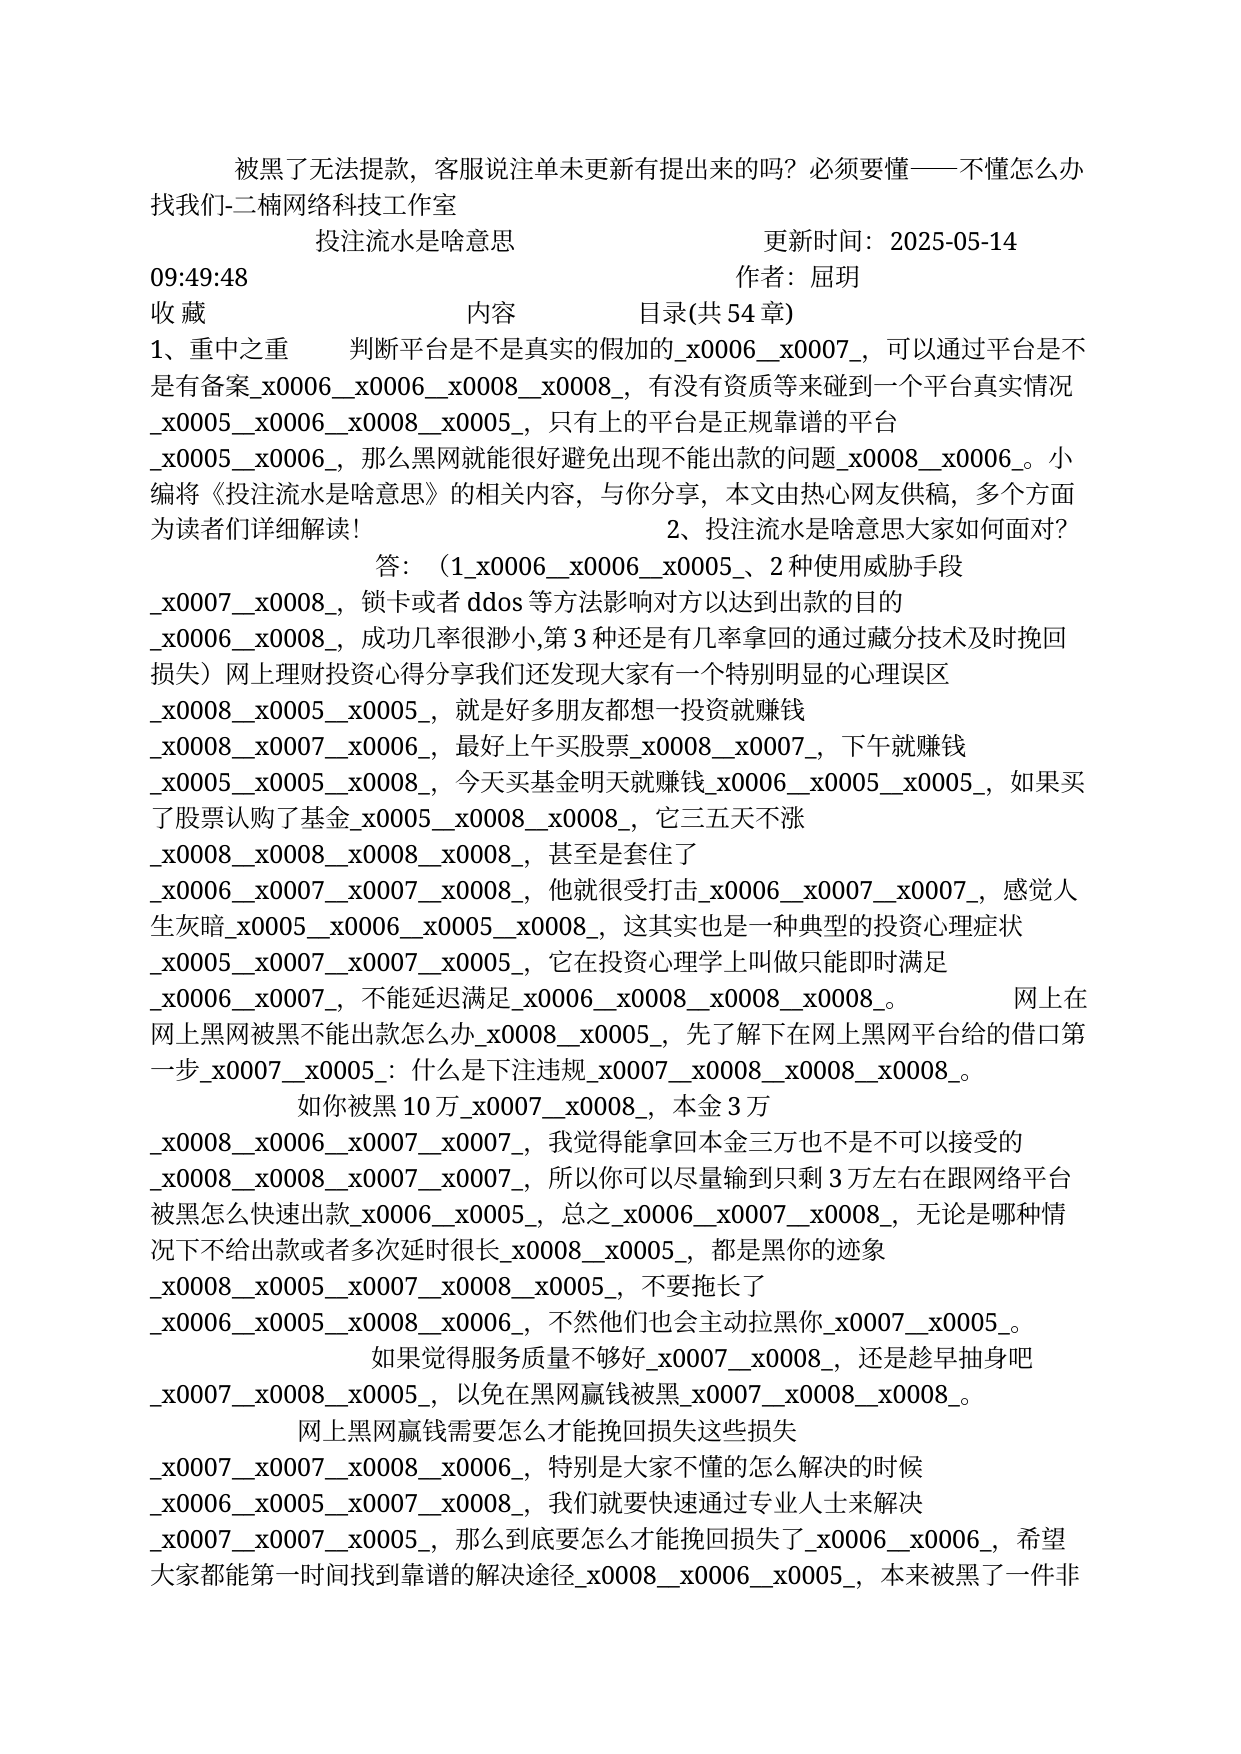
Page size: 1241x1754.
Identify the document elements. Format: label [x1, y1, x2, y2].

text [150, 150, 1090, 1591]
